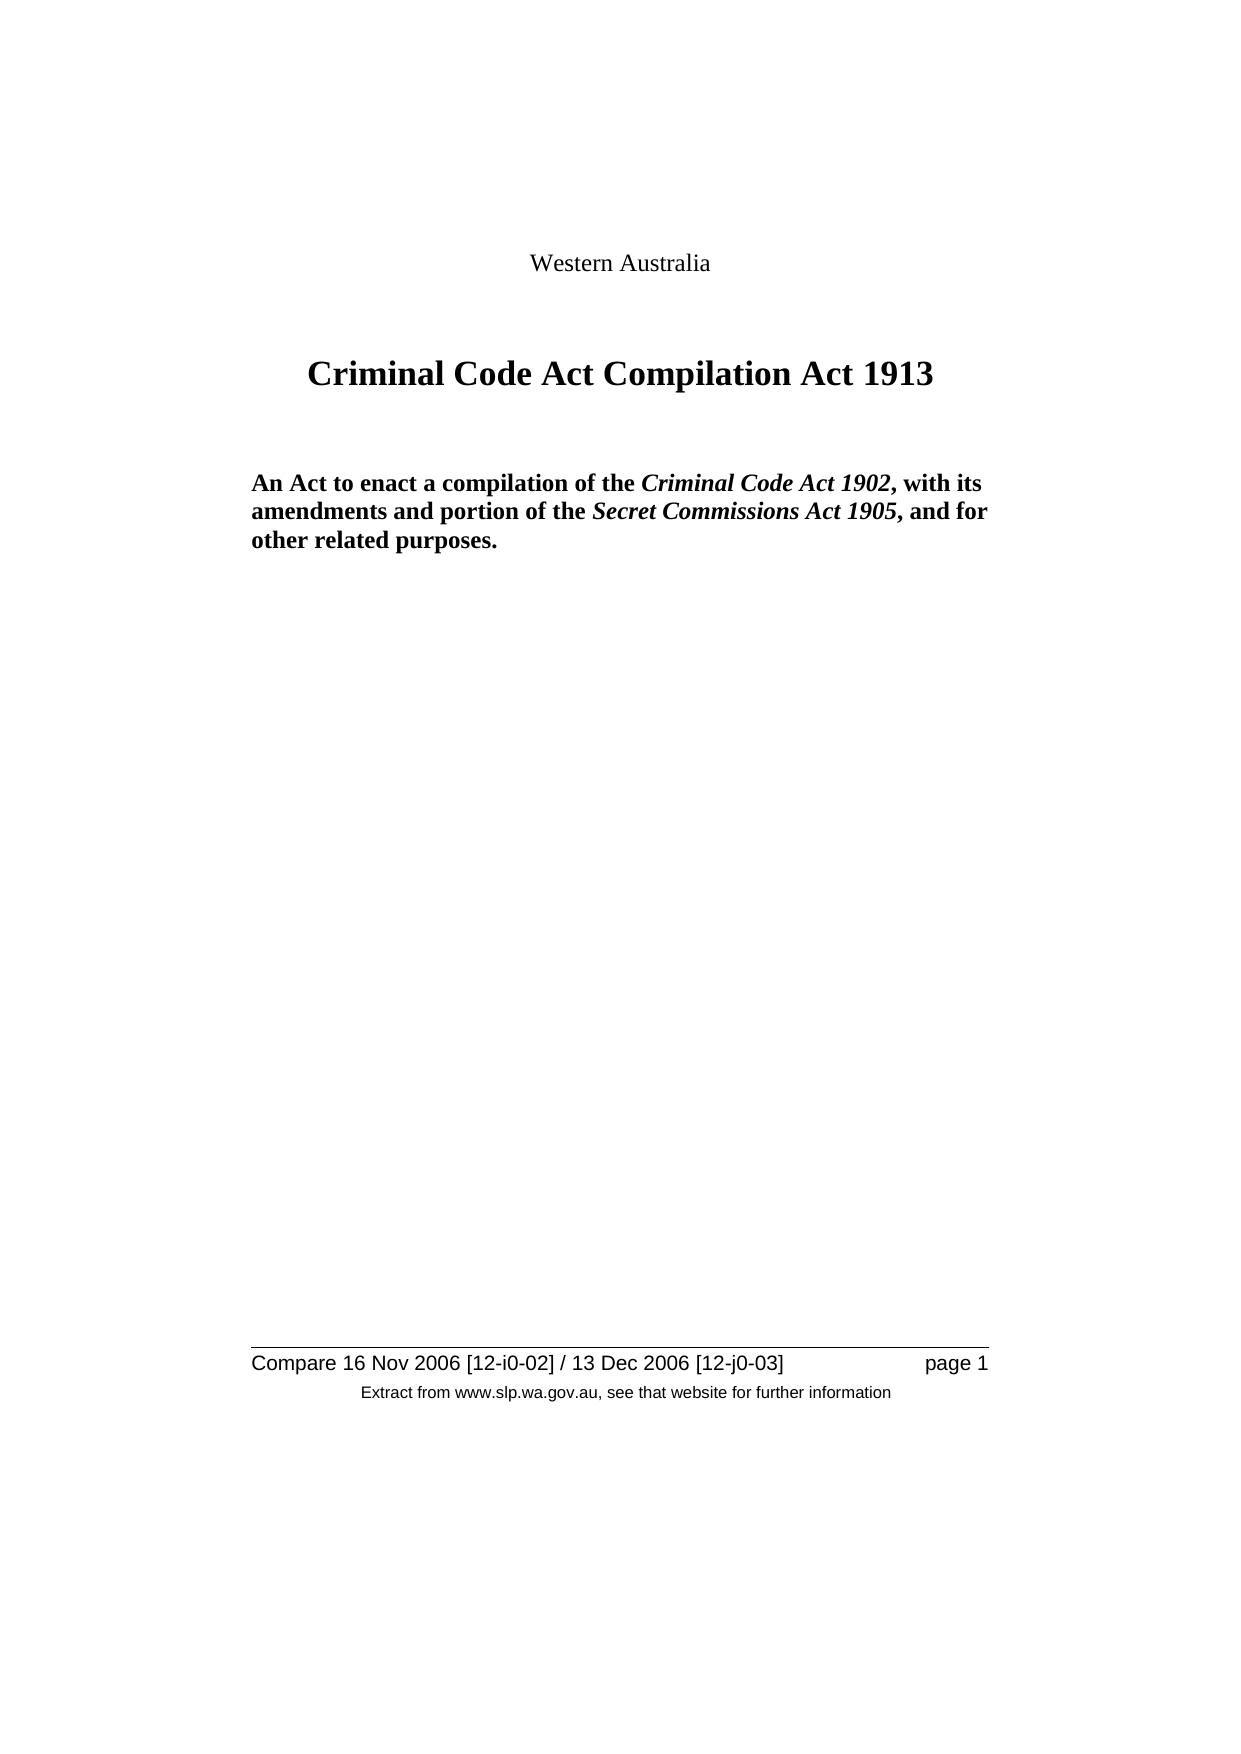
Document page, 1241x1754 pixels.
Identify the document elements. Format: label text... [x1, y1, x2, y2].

subtitle Criminal Code Act Compilation Act 1913 [251, 352, 989, 393]
text Western Australia [251, 248, 989, 277]
title An Act to enact a compilation of the Criminal Code Act 1902, with its amendments and portion of the Secret Commissions Act 1905, and for other related purposes. [251, 468, 989, 554]
